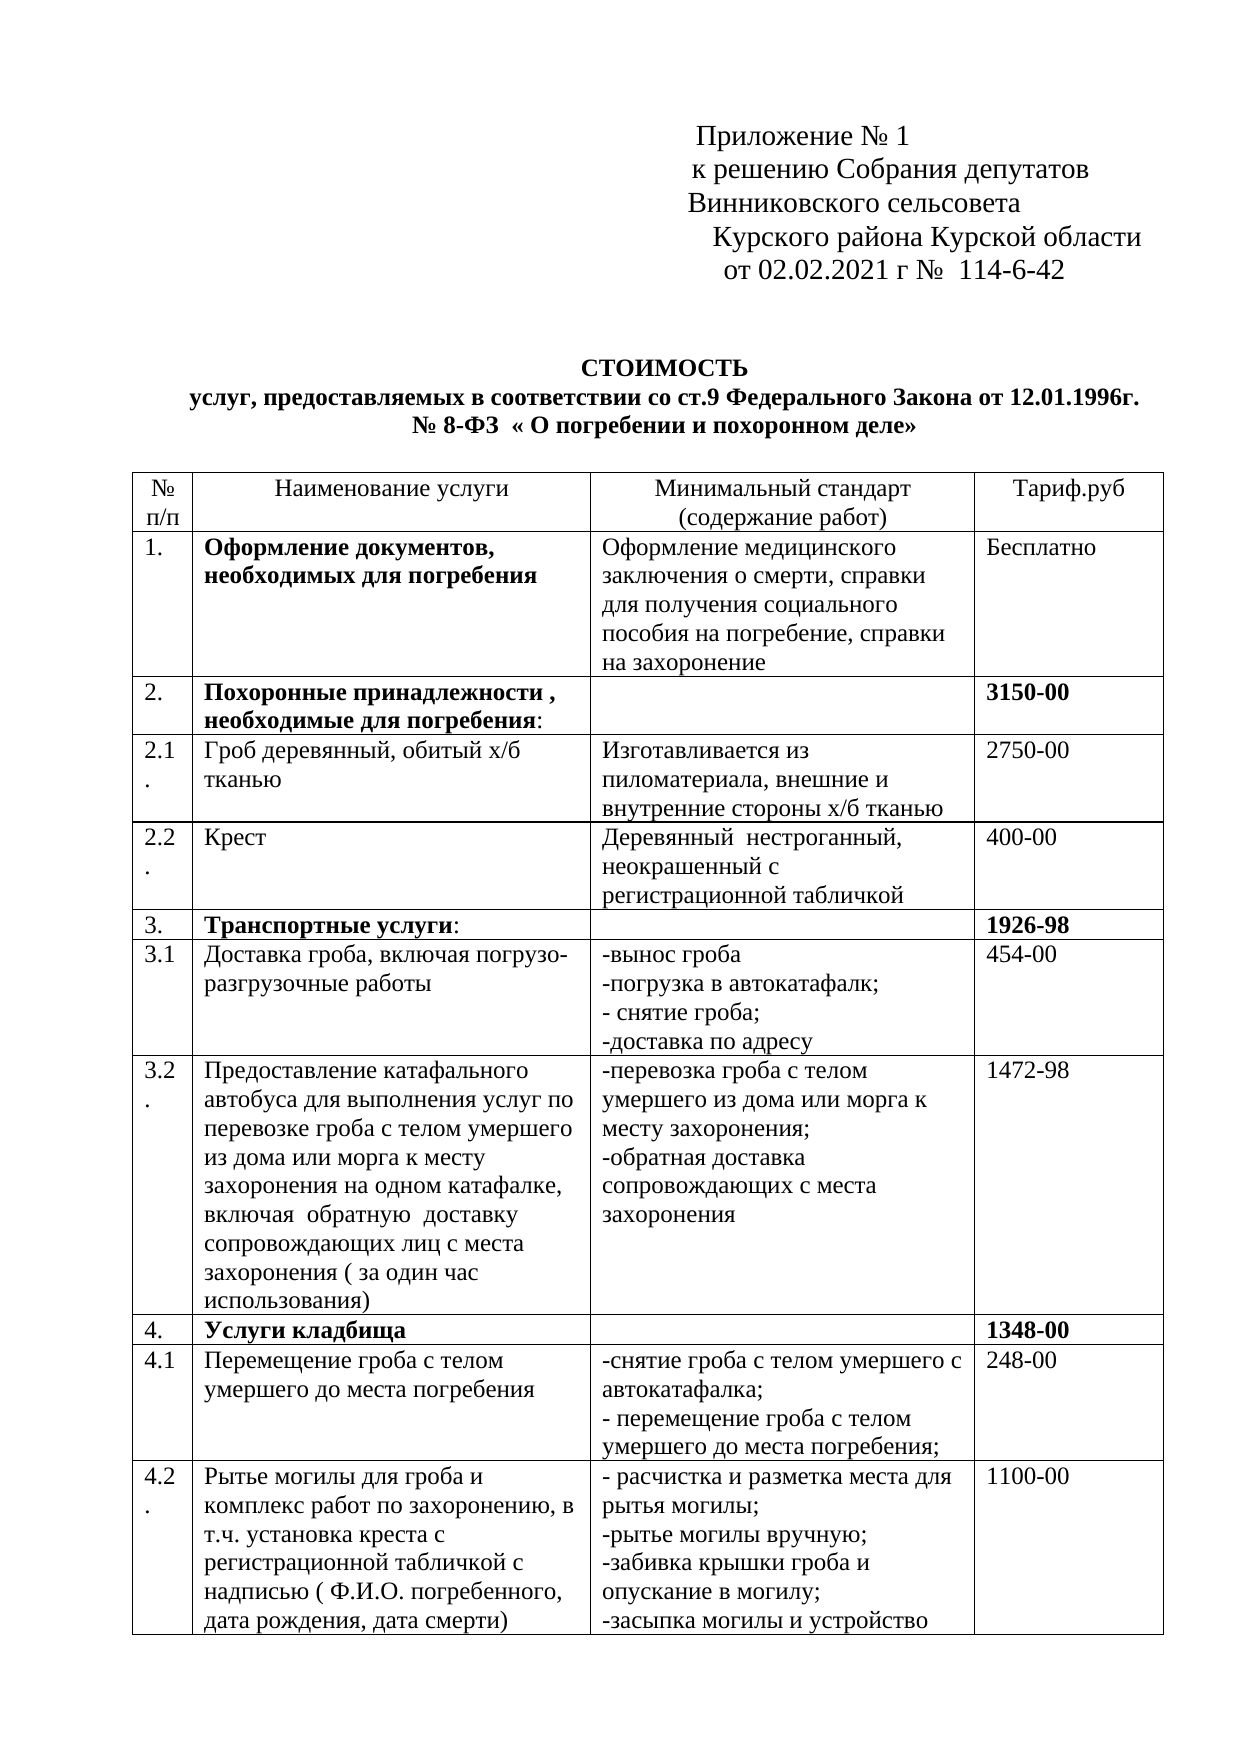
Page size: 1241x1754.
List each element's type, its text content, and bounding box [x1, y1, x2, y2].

table_cell -снятие гроба с телом умершего с автокатафалка; - перемещение гроба с телом умершего до места погребения; [591, 1345, 974, 1460]
table_cell 4.1 [133, 1345, 192, 1460]
table_cell 3. [133, 910, 192, 938]
table_cell [591, 910, 974, 938]
table_cell Оформление документов, необходимых для погребения [193, 532, 590, 676]
table_cell 3.1 [133, 940, 192, 1054]
table_cell 2.1. [133, 735, 192, 821]
text к решению Собрания депутатов [177, 152, 1152, 185]
table_cell Транспортные услуги: [193, 910, 590, 938]
table_cell -вынос гроба -погрузка в автокатафалк; - снятие гроба; -доставка по адресу [591, 940, 974, 1054]
table_cell Предоставление катафального автобуса для выполнения услуг по перевозке гроба с телом умершего из дома или морга к месту захоронения на одном катафалке, включая обратную доставку сопровождающих лиц с места захоронения ( за один час использования) [193, 1056, 590, 1314]
table_cell 2. [133, 677, 192, 734]
table_header Наименование услуги [193, 473, 590, 531]
text СТОИМОСТЬ [177, 353, 1152, 382]
table_cell Изготавливается из пиломатериала, внешние и внутренние стороны х/б тканью [591, 735, 974, 821]
text услуг, предоставляемых в соответствии со ст.9 Федерального Закона от 12.01.1996г. № 8-ФЗ « О погребении и похоронном деле» [177, 382, 1152, 439]
text Винниковского сельсовета [177, 185, 1152, 219]
table_cell Оформление медицинского заключения о смерти, справки для получения социального пособия на погребение, справки на захоронение [591, 532, 974, 676]
table_cell 1. [133, 532, 192, 676]
table_cell 4.2. [133, 1461, 192, 1634]
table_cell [193, 1461, 590, 1634]
table_cell Похоронные принадлежности , необходимые для погребения: [193, 677, 590, 734]
table_cell 3150-00 [975, 677, 1163, 734]
table_cell 400-00 [975, 823, 1163, 909]
table_cell Крест [193, 823, 590, 909]
table_cell Услуги кладбища [193, 1315, 590, 1344]
text от 02.02.2021 г № 114-6-42 [177, 252, 1152, 286]
table_cell 1926-98 [975, 910, 1163, 938]
table_cell 4. [133, 1315, 192, 1344]
table_cell 248-00 [975, 1345, 1163, 1460]
table_cell Доставка гроба, включая погрузо-разгрузочные работы [193, 940, 590, 1054]
table_cell [591, 1315, 974, 1344]
table_cell 2.2. [133, 823, 192, 909]
table_header Минимальный стандарт (содержание работ) [591, 473, 974, 531]
table_cell 1472-98 [975, 1056, 1163, 1314]
table_cell 1100-00 [975, 1461, 1163, 1634]
table_cell Перемещение гроба с телом умершего до места погребения [193, 1345, 590, 1460]
table_cell -перевозка гроба с телом умершего из дома или морга к месту захоронения; -обратная доставка сопровождающих с места захоронения [591, 1056, 974, 1314]
table_header № п/п [133, 473, 192, 531]
table_cell 454-00 [975, 940, 1163, 1054]
table_cell Гроб деревянный, обитый х/б тканью [193, 735, 590, 821]
table_cell 2750-00 [975, 735, 1163, 821]
text Приложение № 1 [177, 118, 1152, 152]
table_header Тариф.руб [975, 473, 1163, 531]
table_cell Деревянный нестроганный, неокрашенный с регистрационной табличкой [591, 823, 974, 909]
table_cell [591, 677, 974, 734]
table_cell Бесплатно [975, 532, 1163, 676]
table_cell 1348-00 [975, 1315, 1163, 1344]
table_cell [591, 1461, 974, 1634]
text Курского района Курской области [177, 219, 1152, 252]
table_cell 3.2. [133, 1056, 192, 1314]
